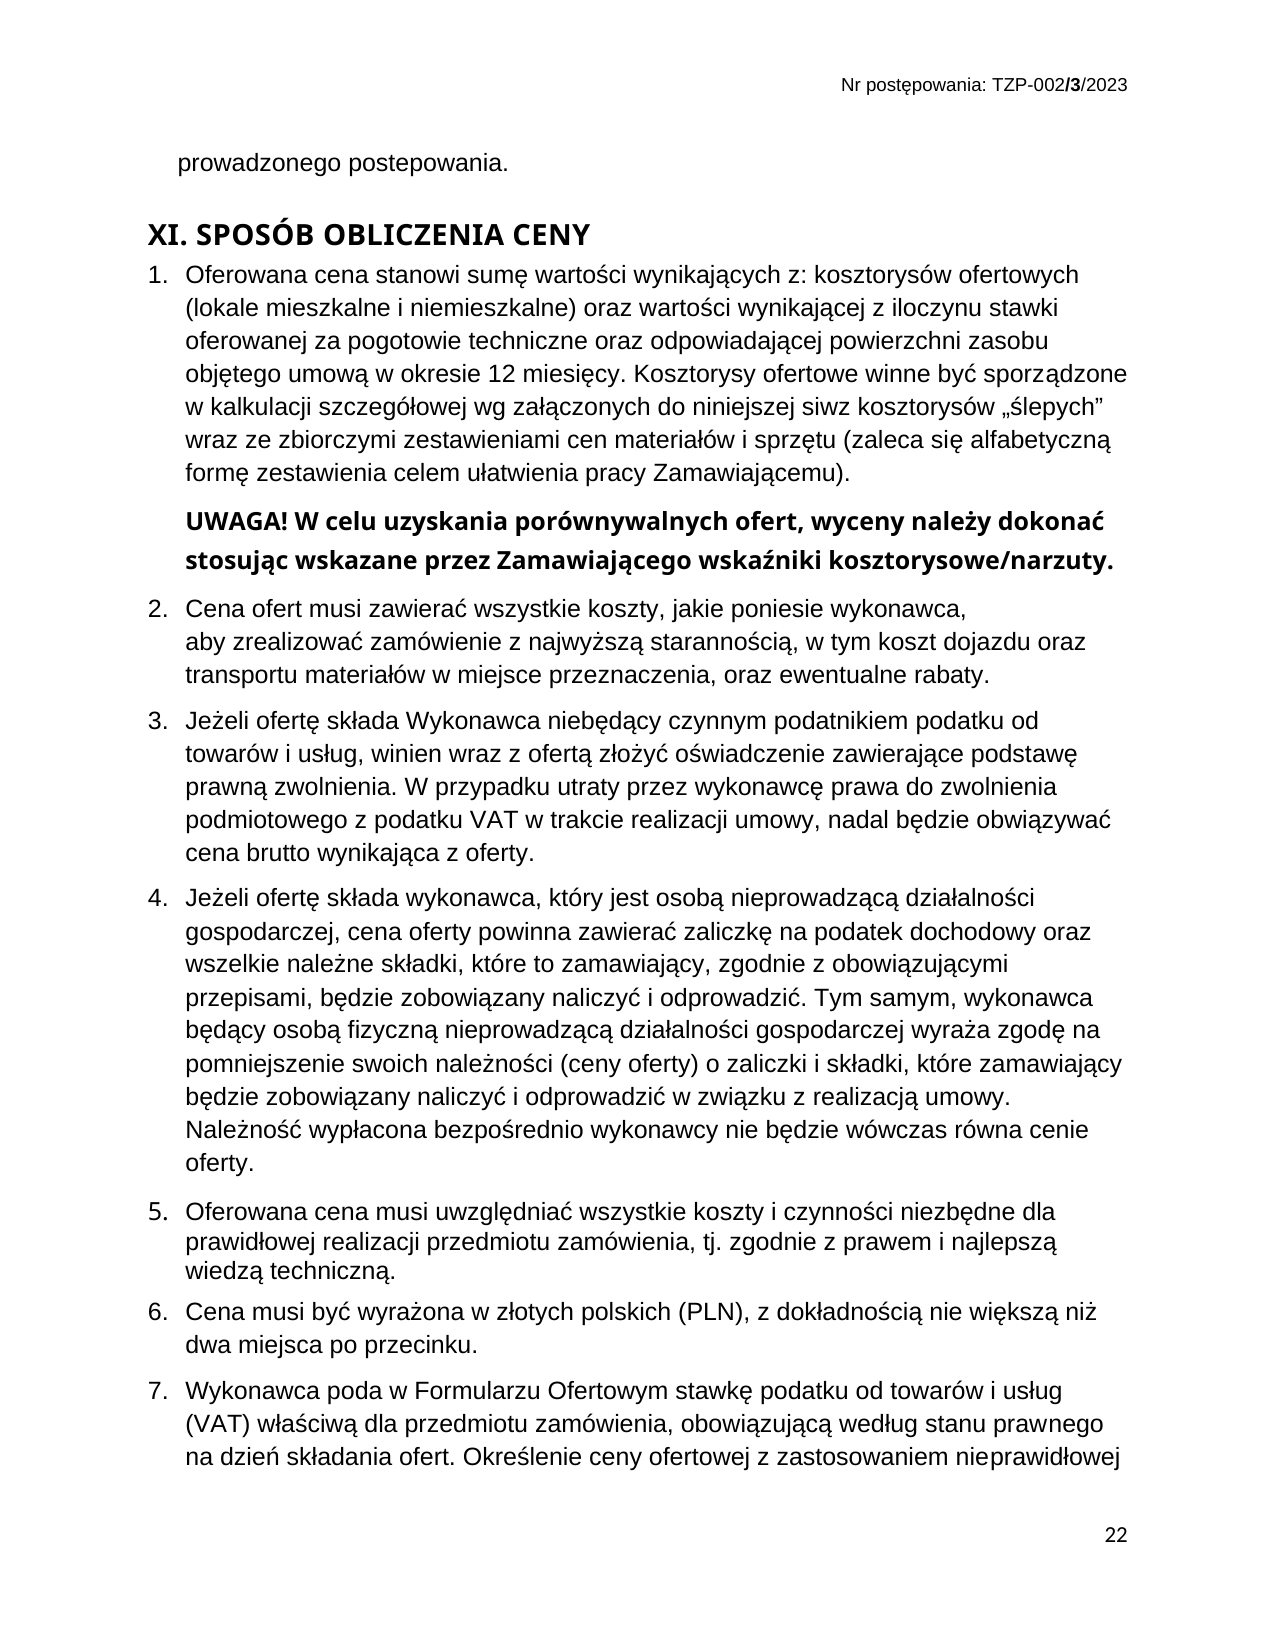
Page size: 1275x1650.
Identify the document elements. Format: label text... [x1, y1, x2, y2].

subtitle XI. Sposób obliczenia ceny [148, 214, 1127, 254]
list Cena musi być wyrażona w złotych polskich (PLN), z dokładnością nie większą niż dwa miejsca po przecinku. [148, 1297, 1127, 1359]
list Cena ofert musi zawierać wszystkie koszty, jakie poniesie wykonawca, aby zrealizować zamówienie z najwyższą starannością, w tym koszt dojazdu oraz transportu materiałów w miejsce przeznaczenia, oraz ewentualne rabaty. [148, 594, 1127, 689]
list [148, 148, 1127, 176]
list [148, 1376, 1127, 1471]
text UWAGA! W celu uzyskania porównywalnych ofert, wyceny należy dokonać stosując wskazane przez Zamawiającego wskaźniki kosztorysowe/narzuty. [185, 503, 1127, 577]
list Jeżeli ofertę składa wykonawca, który jest osobą nieprowadzącą działalności gospodarczej, cena oferty powinna zawierać zaliczkę na podatek dochodowy oraz wszelkie należne składki, które to zamawiający, zgodnie z obowiązującymi przepisami, będzie zobowiązany naliczyć i odprowadzić. Tym samym, wykonawca będący osobą fizyczną nieprowadzącą działalności gospodarczej wyraża zgodę na pomniejszenie swoich należności (ceny oferty) o zaliczki i składki, które zamawiający będzie zobowiązany naliczyć i odprowadzić w związku z realizacją umowy. Należność wypłacona bezpośrednio wykonawcy nie będzie wówczas równa cenie oferty. [148, 883, 1127, 1176]
list Jeżeli ofertę składa Wykonawca niebędący czynnym podatnikiem podatku od towarów i usług, winien wraz z ofertą złożyć oświadczenie zawierające podstawę prawną zwolnienia. W przypadku utraty przez wykonawcę prawa do zwolnienia podmiotowego z podatku VAT w trakcie realizacji umowy, nadal będzie obwiązywać cena brutto wynikająca z oferty. [148, 706, 1127, 867]
list Oferowana cena stanowi sumę wartości wynikających z: kosztorysów ofertowych (lokale mieszkalne i niemieszkalne) oraz wartości wynikającej z iloczynu stawki oferowanej za pogotowie techniczne oraz odpowiadającej powierzchni zasobu objętego umową w okresie 12 miesięcy. Kosztorysy ofertowe winne być sporządzone w kalkulacji szczegółowej wg załączonych do niniejszej siwz kosztorysów „ślepych” wraz ze zbiorczymi zestawieniami cen materiałów i sprzętu (zaleca się alfabetyczną formę zestawienia celem ułatwienia pracy Zamawiającemu). [148, 260, 1127, 487]
list Oferowana cena musi uwzględniać wszystkie koszty i czynności niezbędne dla prawidłowej realizacji przedmiotu zamówienia, tj. zgodnie z prawem i najlepszą wiedzą techniczną. [148, 1193, 1127, 1285]
